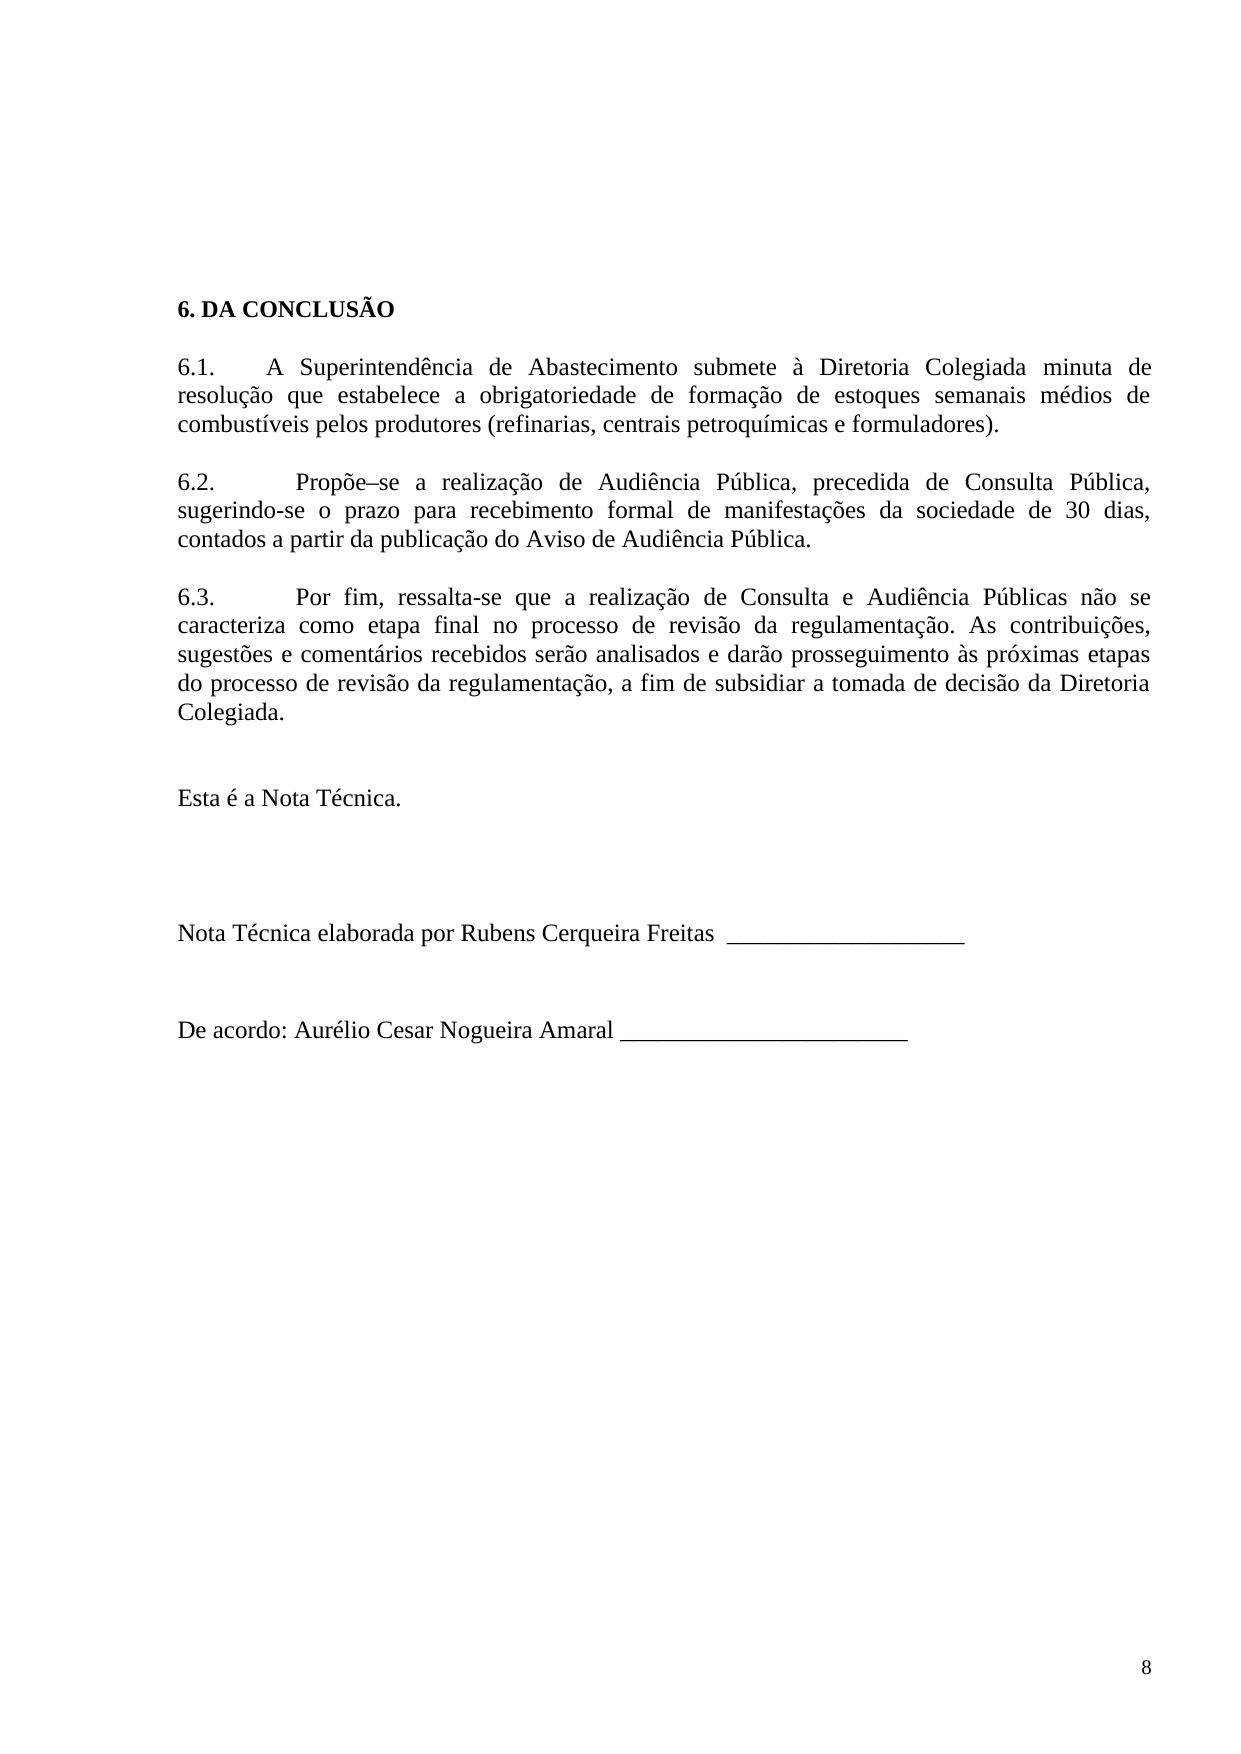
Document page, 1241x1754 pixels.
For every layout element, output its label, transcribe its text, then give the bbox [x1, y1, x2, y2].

text De acordo: Aurélio Cesar Nogueira Amaral _______________________ [177, 1015, 1152, 1044]
text 6.2. Propõe–se a realização de Audiência Pública, precedida de Consulta Pública, sugerindo-se o prazo para recebimento formal de manifestações da sociedade de 30 dias, contados a partir da publicação do Aviso de Audiência Pública. [177, 467, 1152, 553]
text 6.1. A Superintendência de Abastecimento submete à Diretoria Colegiada minuta de resolução que estabelece a obrigatoriedade de formação de estoques semanais médios de combustíveis pelos produtores (refinarias, centrais petroquímicas e formuladores). [177, 352, 1152, 438]
text 6. DA CONCLUSÃO [177, 295, 1152, 323]
text Esta é a Nota Técnica. [177, 783, 1152, 812]
subtitle Nota Técnica elaborada por Rubens Cerqueira Freitas ___________________ [177, 918, 1152, 947]
text 6.3. Por fim, ressalta-se que a realização de Consulta e Audiência Públicas não se caracteriza como etapa final no processo de revisão da regulamentação. As contribuições, sugestões e comentários recebidos serão analisados e darão prosseguimento às próximas etapas do processo de revisão da regulamentação, a fim de subsidiar a tomada de decisão da Diretoria Colegiada. [177, 582, 1152, 725]
